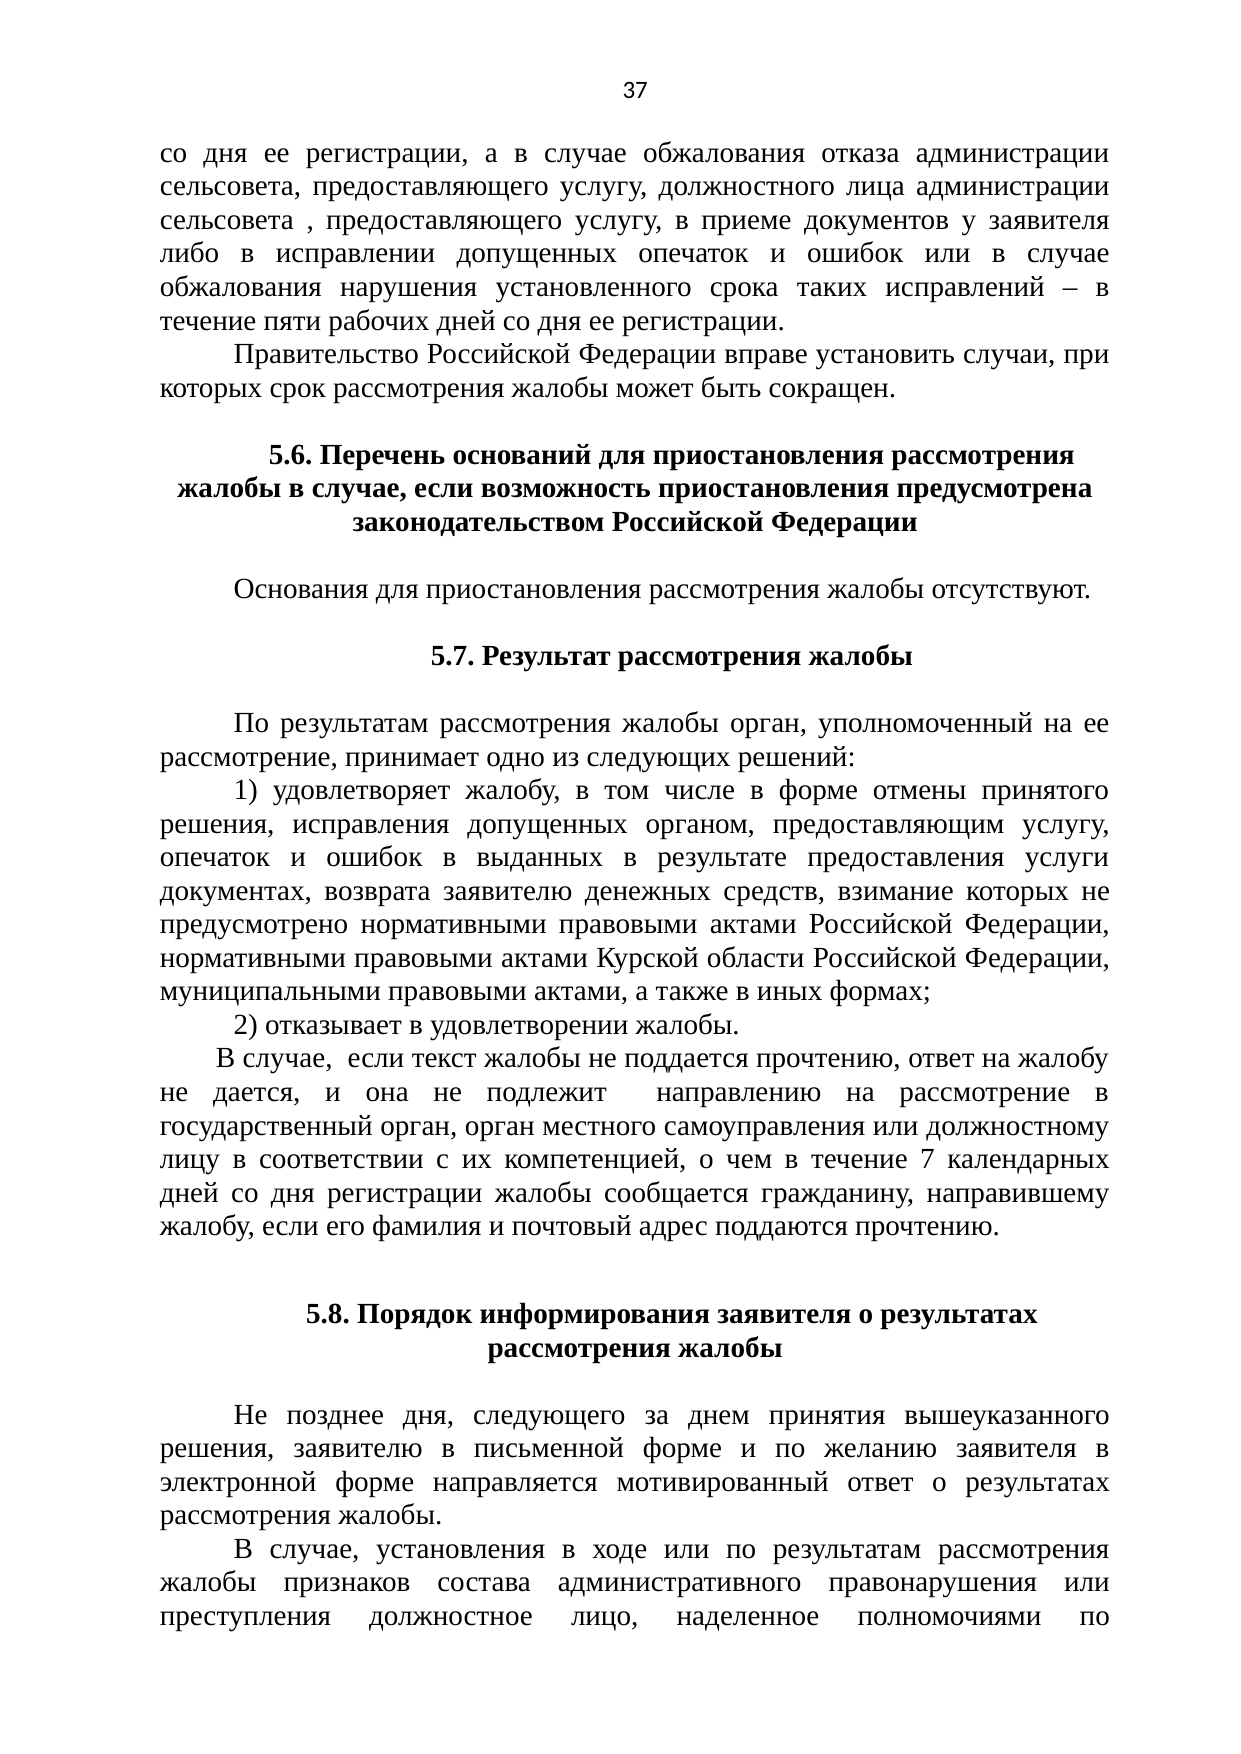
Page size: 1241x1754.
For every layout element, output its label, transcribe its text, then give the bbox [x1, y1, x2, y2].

text В случае, если текст жалобы не поддается прочтению, ответ на жалобу не дается, и она не подлежит направлению на рассмотрение в государственный орган, орган местного самоуправления или должностному лицу в соответствии с их компетенцией, о чем в течение 7 календарных дней со дня регистрации жалобы сообщается гражданину, направившему жалобу, если его фамилия и почтовый адрес поддаются прочтению. [159, 1041, 1110, 1242]
text По результатам рассмотрения жалобы орган, уполномоченный на ее рассмотрение, принимает одно из следующих решений: [159, 705, 1110, 772]
text 2) отказывает в удовлетворении жалобы. [159, 1007, 1110, 1041]
text 1) удовлетворяет жалобу, в том числе в форме отмены принятого решения, исправления допущенных органом, предоставляющим услугу, опечаток и ошибок в выданных в результате предоставления услуги документах, возврата заявителю денежных средств, взимание которых не предусмотрено нормативными правовыми актами Российской Федерации, нормативными правовыми актами Курской области Российской Федерации, муниципальными правовыми актами, а также в иных формах; [159, 772, 1110, 1007]
text Не позднее дня, следующего за днем принятия вышеуказанного решения, заявителю в письменной форме и по желанию заявителя в электронной форме направляется мотивированный ответ о результатах рассмотрения жалобы. [159, 1397, 1110, 1531]
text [159, 1531, 1110, 1632]
text Правительство Российской Федерации вправе установить случаи, при которых срок рассмотрения жалобы может быть сокращен. [159, 336, 1110, 403]
text 5.7. Результат рассмотрения жалобы [159, 638, 1110, 672]
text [159, 135, 1110, 336]
text 5.8. Порядок информирования заявителя о результатах рассмотрения жалобы [159, 1296, 1110, 1363]
text 5.6. Перечень оснований для приостановления рассмотрения жалобы в случае, если возможность приостановления предусмотрена законодательством Российской Федерации [159, 437, 1110, 537]
text Основания для приостановления рассмотрения жалобы отсутствуют. [159, 571, 1110, 604]
